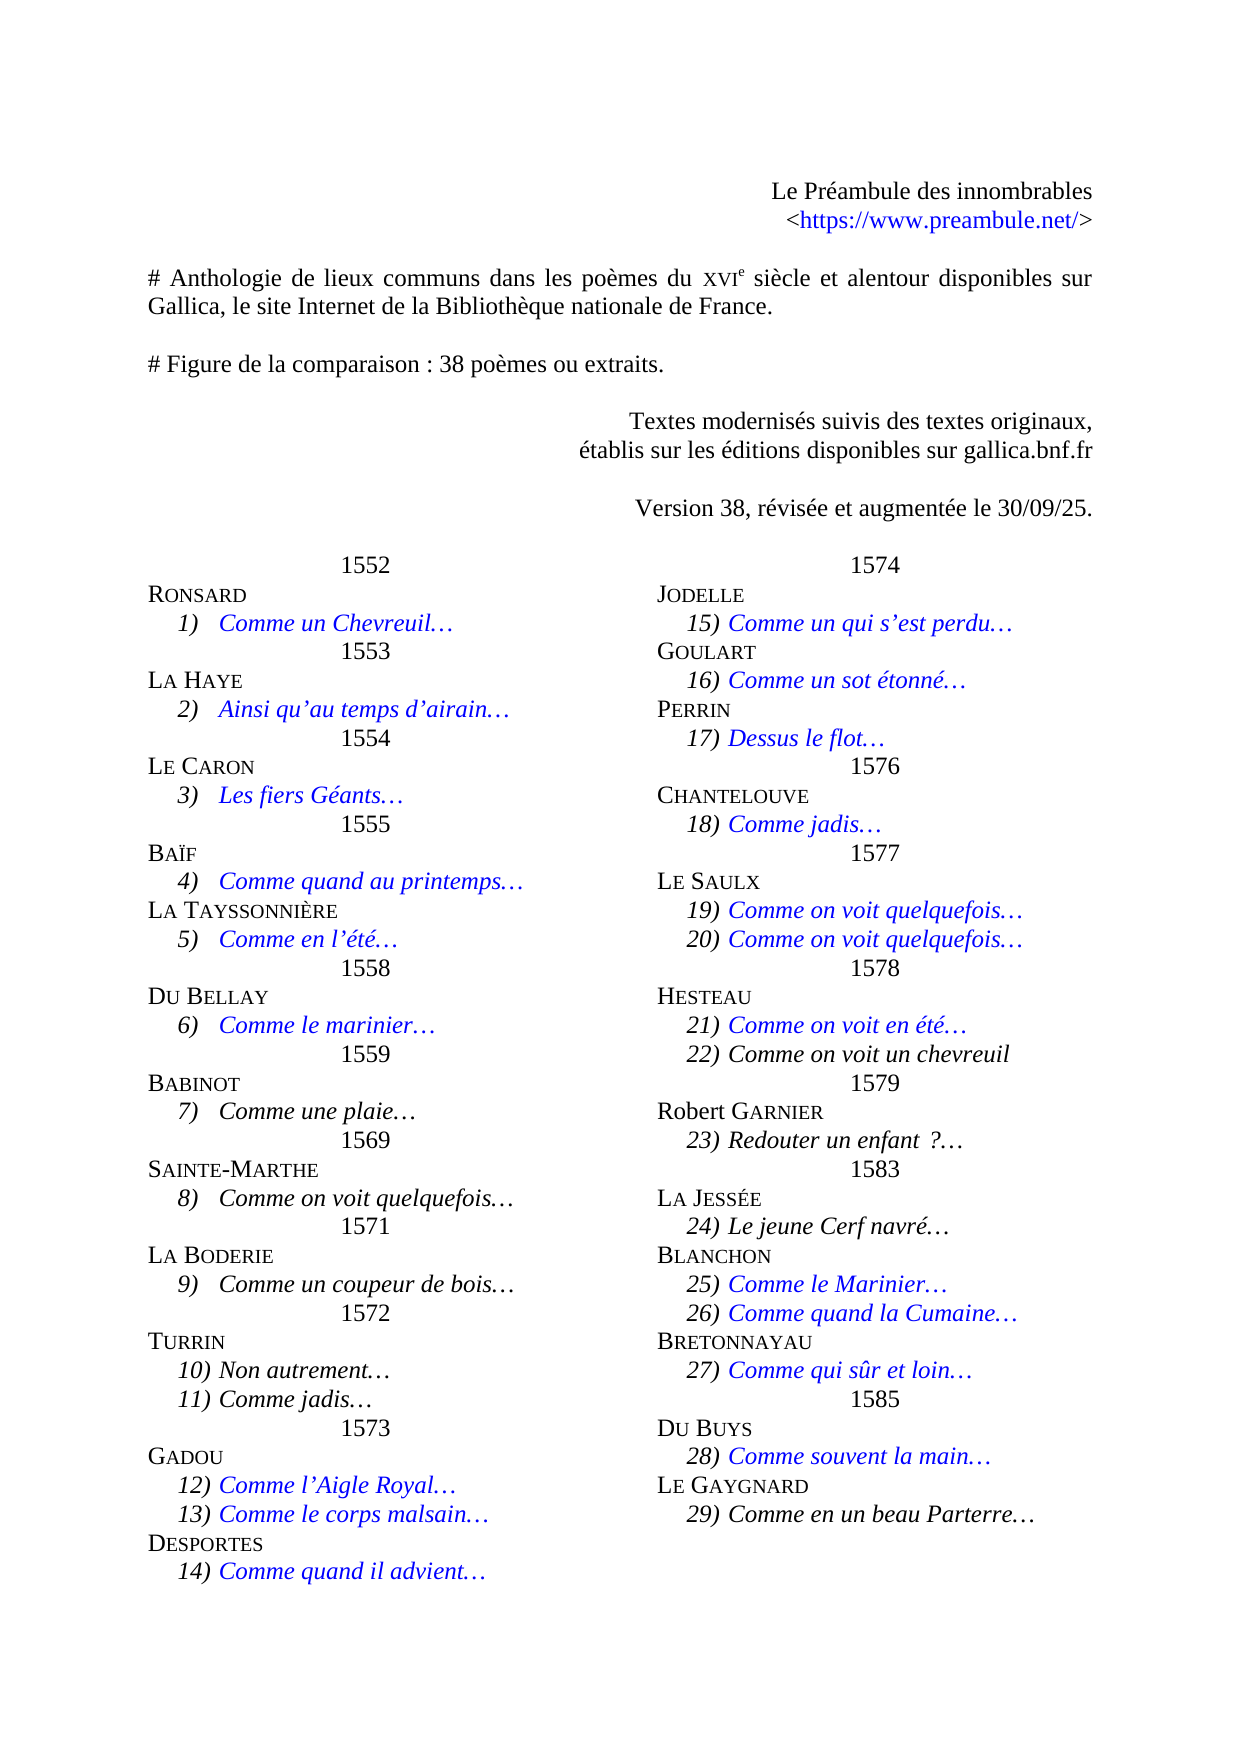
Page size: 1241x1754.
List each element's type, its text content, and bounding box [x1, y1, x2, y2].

text 1555 [148, 809, 583, 838]
text Le Caron [148, 751, 583, 780]
text Goulart [657, 636, 1093, 665]
text # Anthologie de lieux communs dans les poèmes du xvie siècle et alentour disponibles sur Gallica, le site Internet de la Bibliothèque nationale de France. [148, 263, 1093, 320]
text Du Bellay [148, 981, 583, 1010]
list Comme on voit quelquefois… [686, 924, 1093, 953]
text 1572 [148, 1298, 583, 1326]
text 1578 [657, 953, 1093, 981]
list Comme un qui s’est perdu… [686, 608, 1093, 636]
text Sainte-Marthe [148, 1154, 583, 1183]
list Comme un Chevreuil… [177, 608, 583, 636]
text Du Buys [657, 1413, 1093, 1441]
text 1571 [148, 1211, 583, 1240]
text La Haye [148, 665, 583, 694]
text Desportes [148, 1528, 583, 1556]
text 1574 [657, 550, 1093, 579]
list Comme jadis… [686, 809, 1093, 838]
text Le Gaygnard [657, 1470, 1093, 1499]
text 1554 [148, 723, 583, 751]
text Le Préambule des innombrables [148, 176, 1093, 205]
text 1569 [148, 1125, 583, 1154]
list Comme l’Aigle Royal… [177, 1470, 583, 1499]
text Chantelouve [657, 780, 1093, 809]
list Comme le Marinier… [686, 1269, 1093, 1298]
text 1576 [657, 751, 1093, 780]
text Version 38, révisée et augmentée le 30/09/25. [148, 493, 1093, 521]
list Comme une plaie… [177, 1096, 583, 1125]
list Comme quand au printemps… [177, 866, 583, 895]
list Comme jadis… [177, 1384, 583, 1413]
list Comme un coupeur de bois… [177, 1269, 583, 1298]
text 1558 [148, 953, 583, 981]
list Comme quand il advient… [177, 1556, 583, 1585]
text Babinot [148, 1068, 583, 1096]
text Baïf [148, 838, 583, 866]
text Gadou [148, 1441, 583, 1470]
list Ainsi qu’au temps d’airain… [177, 694, 583, 723]
text La Jessée [657, 1183, 1093, 1211]
list Non autrement… [177, 1355, 583, 1384]
text La Boderie [148, 1240, 583, 1269]
list Les fiers Géants… [177, 780, 583, 809]
list Redouter un enfant ?… [686, 1125, 1093, 1154]
list Comme en un beau Parterre… [686, 1499, 1093, 1528]
text 1585 [657, 1384, 1093, 1413]
text Hesteau [657, 981, 1093, 1010]
text Perrin [657, 694, 1093, 723]
text Ronsard [148, 579, 583, 608]
list Comme on voit quelquefois… [686, 895, 1093, 924]
list Comme qui sûr et loin… [686, 1355, 1093, 1384]
list Comme on voit en été… [686, 1010, 1093, 1039]
text La Tayssonnière [148, 895, 583, 924]
text Blanchon [657, 1240, 1093, 1269]
list Comme on voit un chevreuil [686, 1039, 1093, 1068]
list Comme en l’été… [177, 924, 583, 953]
list Comme souvent la main… [686, 1441, 1093, 1470]
text Jodelle [657, 579, 1093, 608]
text 1553 [148, 636, 583, 665]
list Comme le corps malsain… [177, 1499, 583, 1528]
text 1583 [657, 1154, 1093, 1183]
list Comme un sot étonné… [686, 665, 1093, 694]
text # Figure de la comparaison : 38 poèmes ou extraits. [148, 349, 1093, 378]
text établis sur les éditions disponibles sur gallica.bnf.fr [148, 435, 1093, 464]
text 1559 [148, 1039, 583, 1068]
text 1577 [657, 838, 1093, 866]
list Dessus le flot… [686, 723, 1093, 751]
text Bretonnayau [657, 1326, 1093, 1355]
text Robert Garnier [657, 1096, 1093, 1125]
text 1573 [148, 1413, 583, 1441]
list Comme on voit quelquefois… [177, 1183, 583, 1211]
text 1579 [657, 1068, 1093, 1096]
text <https://www.preambule.net/> [148, 205, 1093, 234]
text Turrin [148, 1326, 583, 1355]
list Comme quand la Cumaine… [686, 1298, 1093, 1326]
text Le Saulx [657, 866, 1093, 895]
text 1552 [148, 550, 583, 579]
list Comme le marinier… [177, 1010, 583, 1039]
text Textes modernisés suivis des textes originaux, [148, 406, 1093, 435]
list Le jeune Cerf navré… [686, 1211, 1093, 1240]
